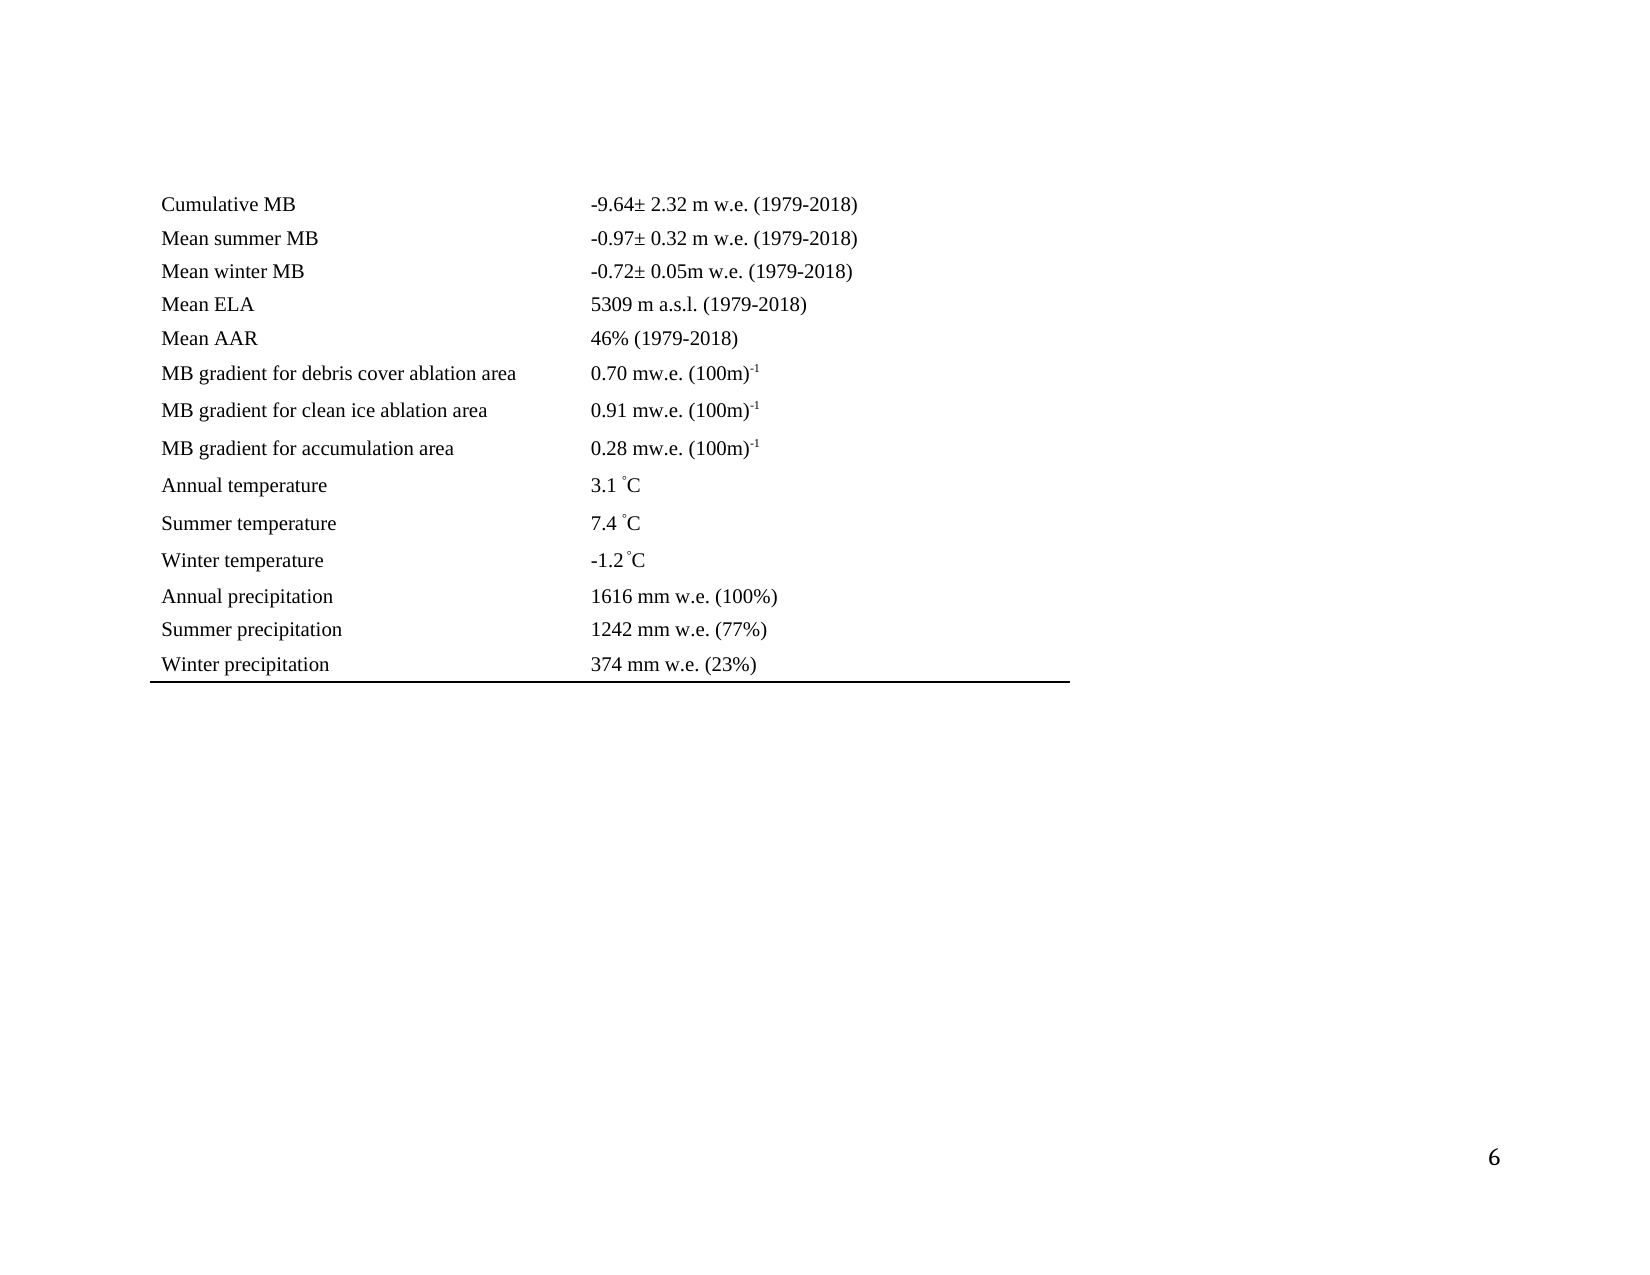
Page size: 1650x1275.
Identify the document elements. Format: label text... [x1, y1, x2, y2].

table_cell Annual precipitation [150, 579, 579, 612]
table_cell -1.2 °C [579, 542, 1070, 579]
table_cell MB gradient for clean ice ablation area [150, 392, 579, 429]
table_cell MB gradient for accumulation area [150, 429, 579, 467]
table_cell -0.97± 0.32 m w.e. (1979-2018) [579, 221, 1070, 254]
table_cell -0.72± 0.05m w.e. (1979-2018) [579, 254, 1070, 287]
table_cell Summer precipitation [150, 613, 579, 646]
table_cell -9.64± 2.32 m w.e. (1979-2018) [579, 188, 1070, 221]
table_cell Mean winter MB [150, 254, 579, 287]
table_cell 3.1 °C [579, 467, 1070, 504]
table_cell 5309 m a.s.l. (1979-2018) [579, 287, 1070, 321]
table_cell Mean summer MB [150, 221, 579, 254]
table_cell 46% (1979-2018) [579, 321, 1070, 354]
table_cell Winter temperature [150, 542, 579, 579]
table_cell Winter precipitation [150, 646, 579, 681]
table_cell 374 mm w.e. (23%) [579, 646, 1070, 681]
table_cell MB gradient for debris cover ablation area [150, 354, 579, 392]
table_cell Mean ELA [150, 287, 579, 321]
table_cell Summer temperature [150, 504, 579, 542]
table_cell 1242 mm w.e. (77%) [579, 613, 1070, 646]
table_cell 0.70 mw.e. (100m)-1 [579, 354, 1070, 392]
table_cell 0.91 mw.e. (100m)-1 [579, 392, 1070, 429]
table_cell 0.28 mw.e. (100m)-1 [579, 429, 1070, 467]
table_cell 1616 mm w.e. (100%) [579, 579, 1070, 612]
table_cell Mean AAR [150, 321, 579, 354]
table_cell 7.4 °C [579, 504, 1070, 542]
table_cell Cumulative MB [150, 188, 579, 221]
table_cell Annual temperature [150, 467, 579, 504]
